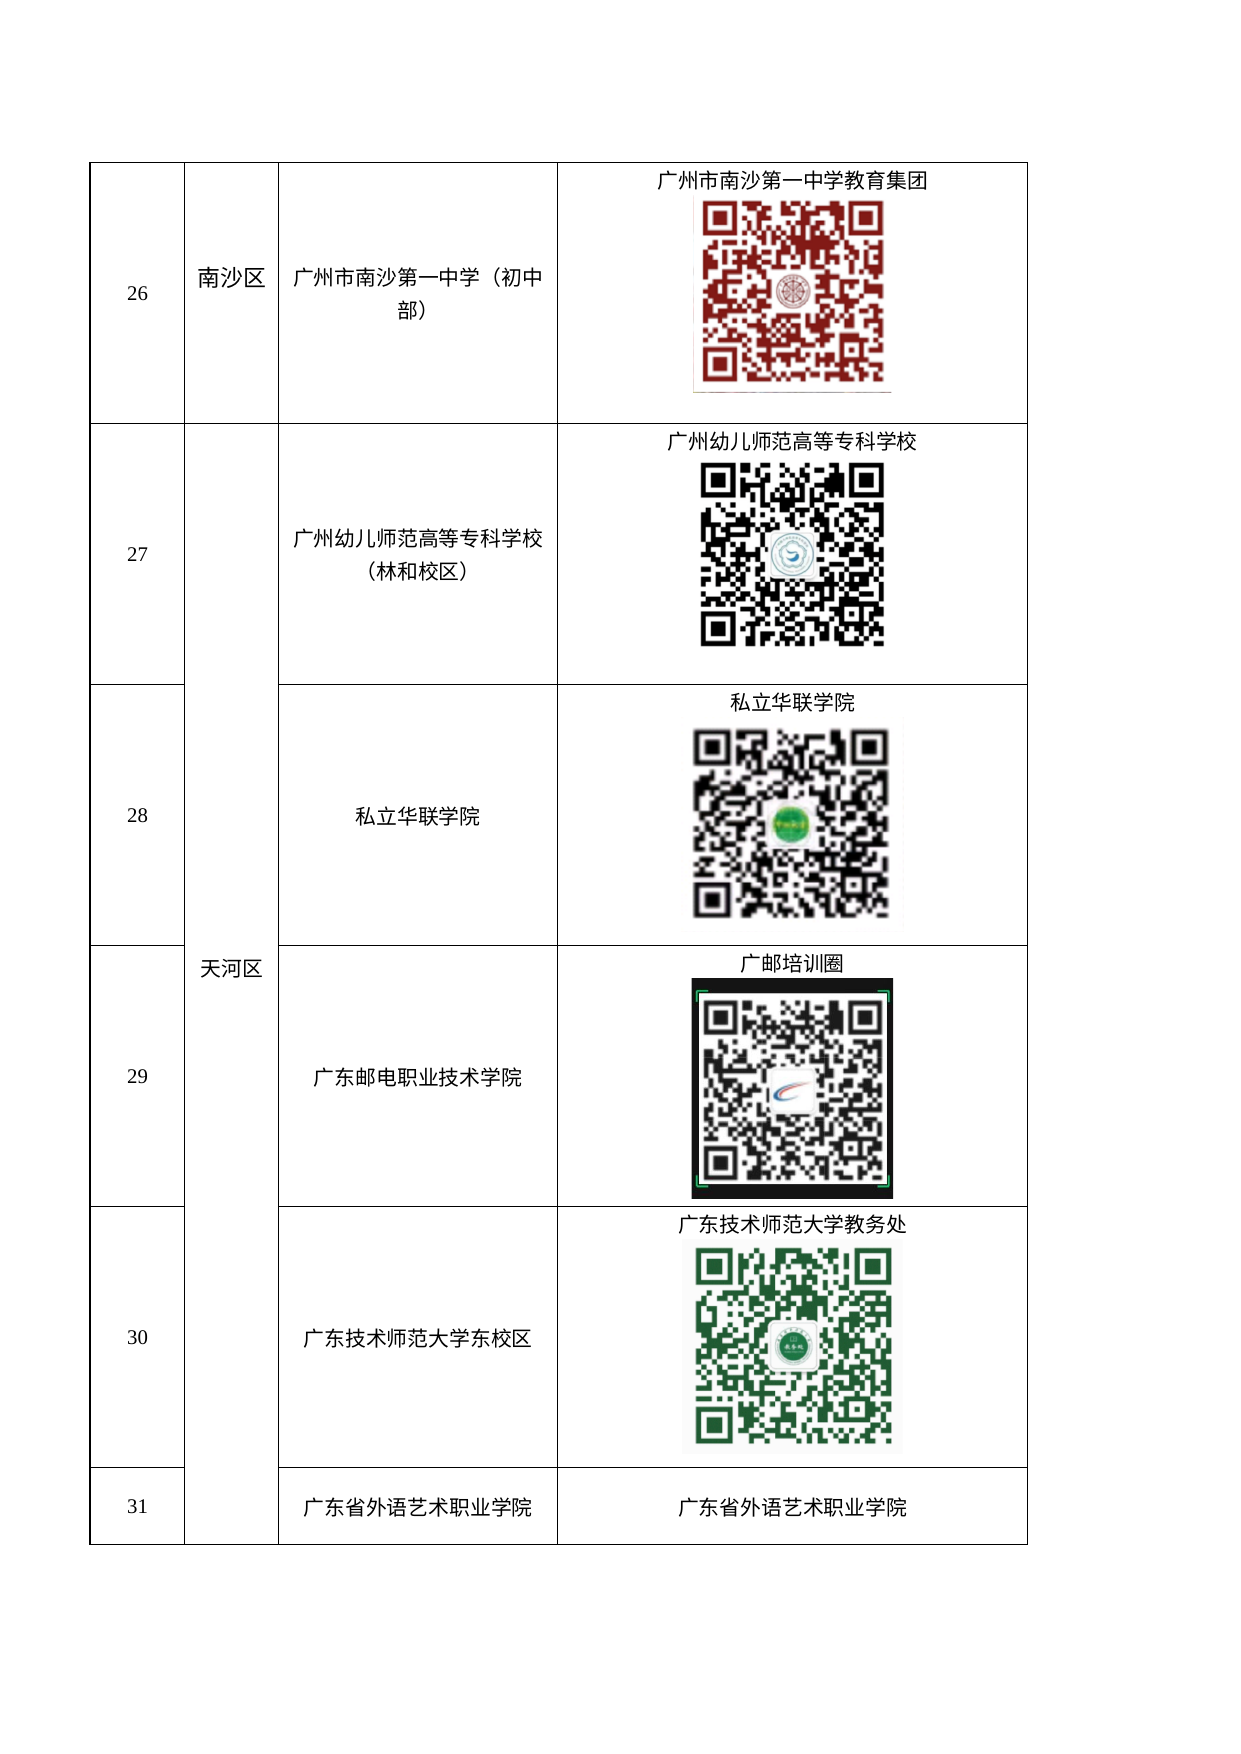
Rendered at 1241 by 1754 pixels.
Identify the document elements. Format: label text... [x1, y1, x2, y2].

table_cell 广州市南沙第一中学教育集团 [558, 163, 1027, 423]
table_cell 天河区 [185, 424, 278, 1544]
table_cell 广东省外语艺术职业学院 [279, 1468, 557, 1544]
table_cell 29 [91, 946, 184, 1206]
table_cell 广东邮电职业技术学院 [279, 946, 557, 1206]
picture [681, 717, 904, 932]
table_cell 30 [91, 1207, 184, 1467]
table_cell 31 [91, 1468, 184, 1544]
picture [691, 978, 894, 1199]
table_cell 26 [91, 163, 184, 423]
table_cell 广州幼儿师范高等专科学校 [558, 424, 1027, 684]
picture [695, 456, 890, 654]
table_cell 广东技术师范大学教务处 [558, 1207, 1027, 1467]
picture [693, 195, 892, 393]
table_cell 私立华联学院 [558, 685, 1027, 945]
table_cell 私立华联学院 [279, 685, 557, 945]
table_cell 27 [91, 424, 184, 684]
picture [682, 1239, 903, 1454]
table_cell 广东省外语艺术职业学院 [558, 1468, 1027, 1544]
table_cell 广东技术师范大学东校区 [279, 1207, 557, 1467]
table_cell 广州市南沙第一中学（初中部） [279, 163, 557, 423]
table_cell 广邮培训圈 [558, 946, 1027, 1206]
table_cell 南沙区 [185, 163, 278, 423]
table_cell 广州幼儿师范高等专科学校（林和校区） [279, 424, 557, 684]
table_cell 28 [91, 685, 184, 945]
